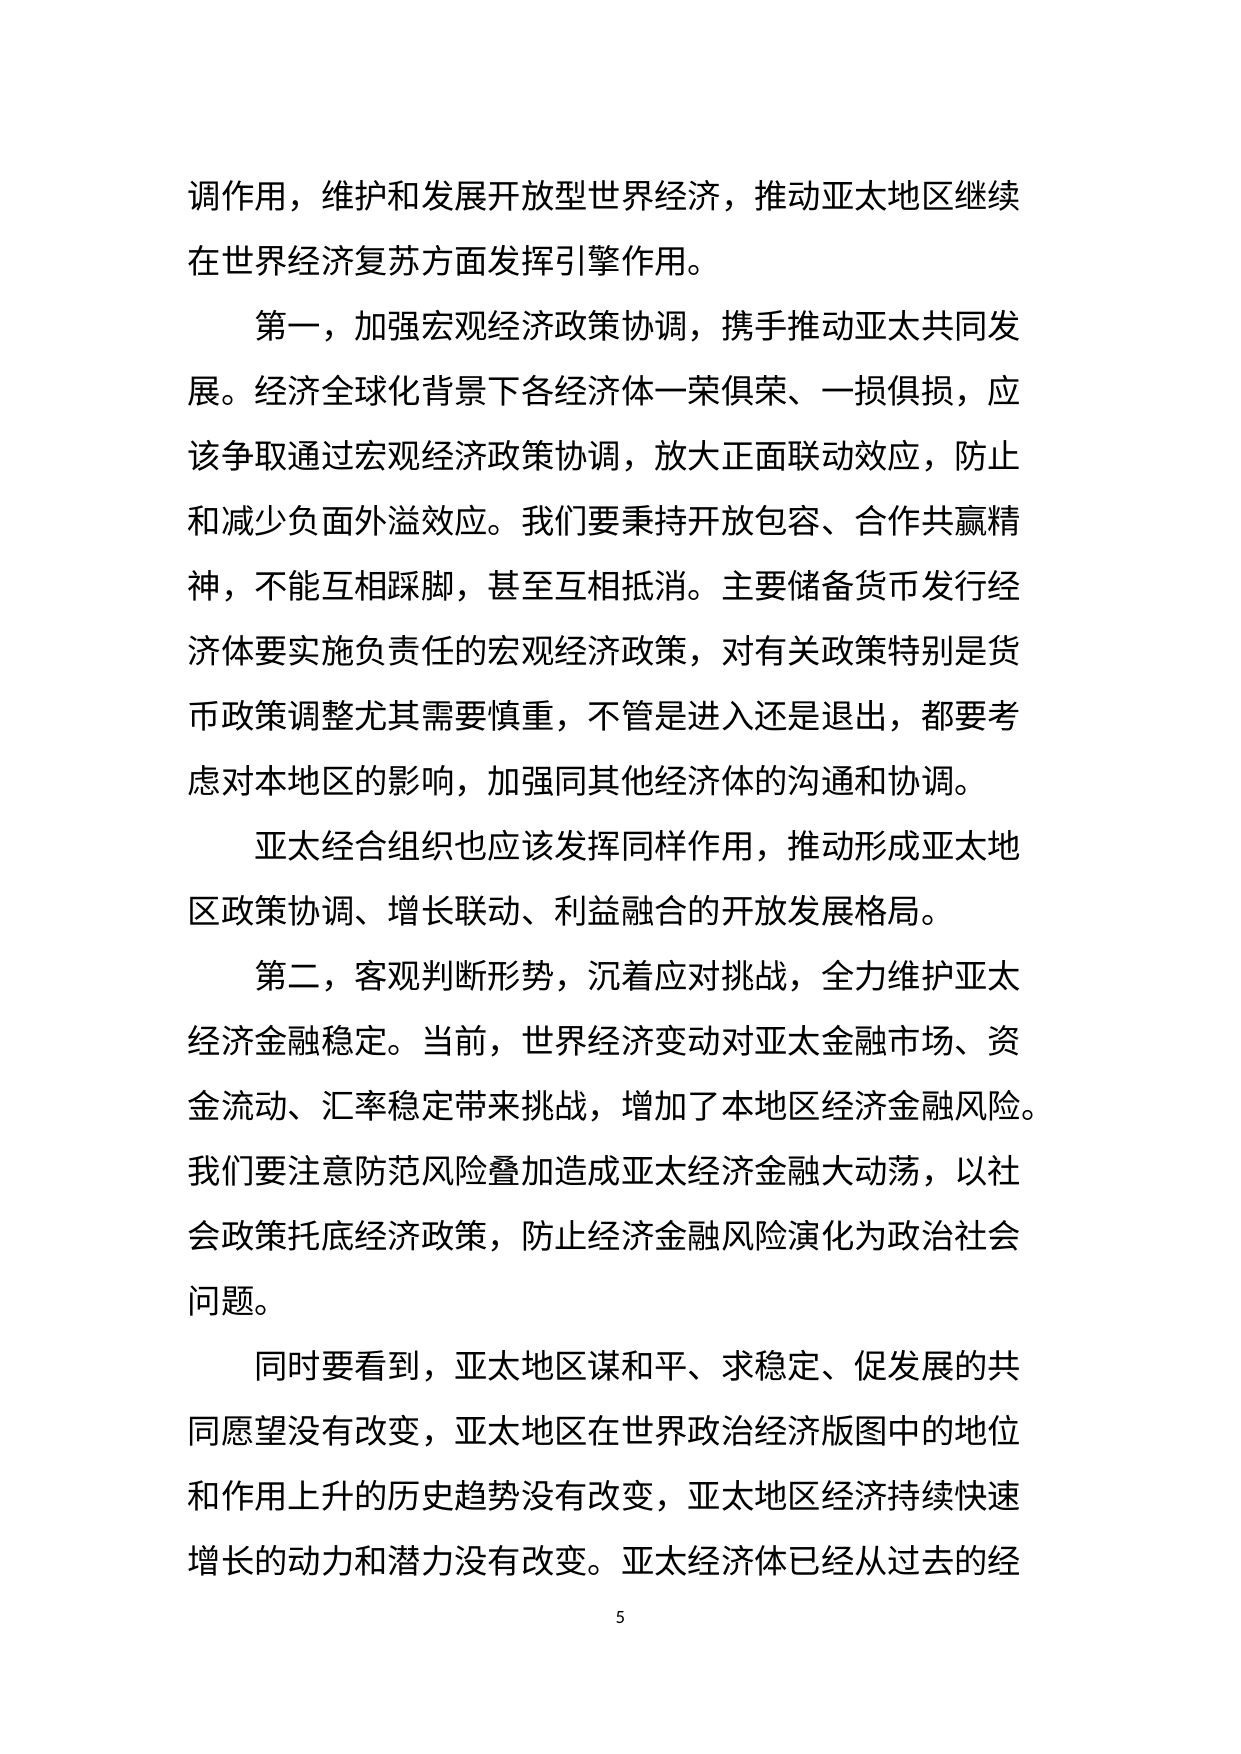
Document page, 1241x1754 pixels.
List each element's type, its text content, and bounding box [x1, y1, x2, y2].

text 第二，客观判断形势，沉着应对挑战，全力维护亚太经济金融稳定。当前，世界经济变动对亚太金融市场、资金流动、汇率稳定带来挑战，增加了本地区经济金融风险。我们要注意防范风险叠加造成亚太经济金融大动荡，以社会政策托底经济政策，防止经济金融风险演化为政治社会问题。 [187, 942, 1053, 1332]
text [187, 1332, 1053, 1592]
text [187, 162, 1053, 292]
text 亚太经合组织也应该发挥同样作用，推动形成亚太地区政策协调、增长联动、利益融合的开放发展格局。 [187, 812, 1053, 942]
text 第一，加强宏观经济政策协调，携手推动亚太共同发展。经济全球化背景下各经济体一荣俱荣、一损俱损，应该争取通过宏观经济政策协调，放大正面联动效应，防止和减少负面外溢效应。我们要秉持开放包容、合作共赢精神，不能互相踩脚，甚至互相抵消。主要储备货币发行经济体要实施负责任的宏观经济政策，对有关政策特别是货币政策调整尤其需要慎重，不管是进入还是退出，都要考虑对本地区的影响，加强同其他经济体的沟通和协调。 [187, 292, 1053, 812]
